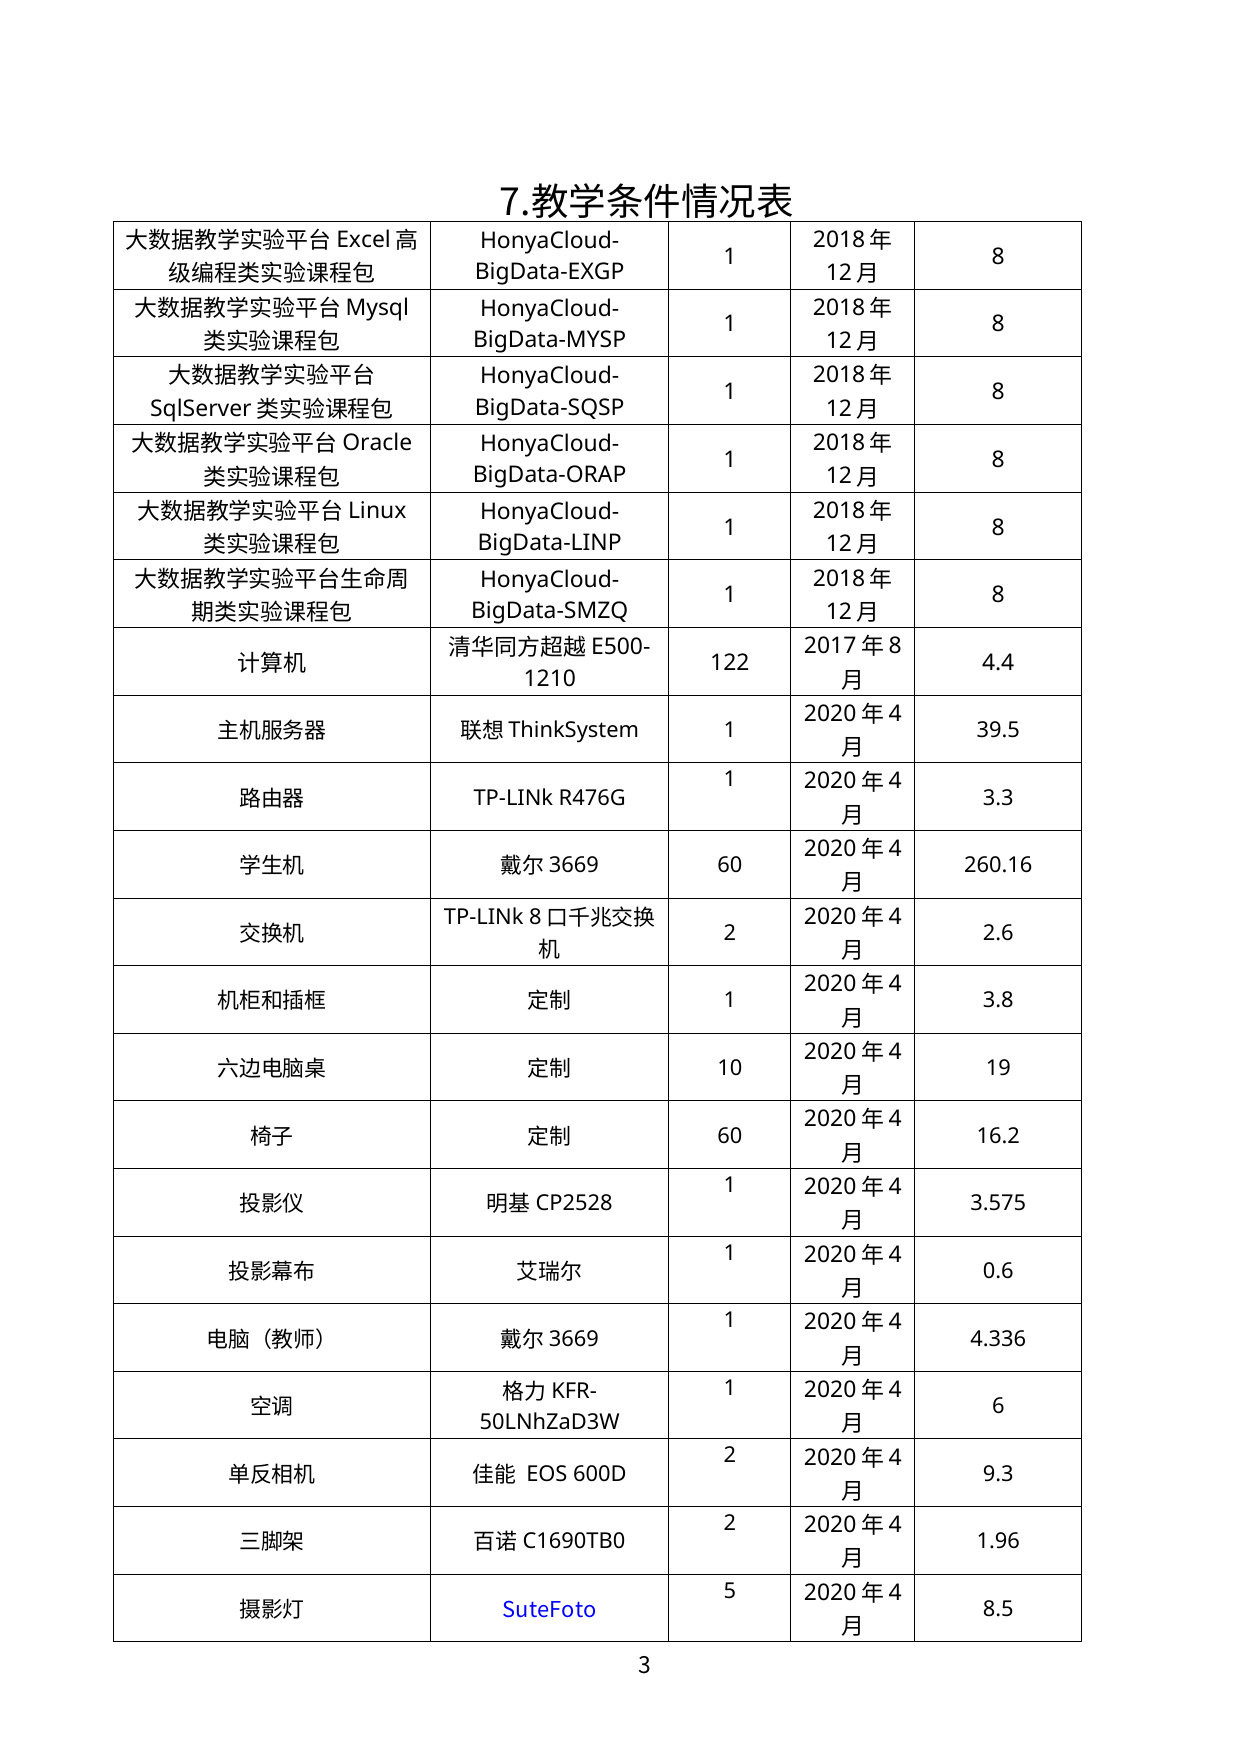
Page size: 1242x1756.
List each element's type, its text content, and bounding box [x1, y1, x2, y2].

table_cell 2020年4月 [791, 1101, 914, 1168]
table_cell 1 [669, 763, 790, 830]
table_cell 投影仪 [114, 1169, 430, 1236]
table_cell 2020年4月 [791, 831, 914, 897]
table_cell 六边电脑桌 [114, 1034, 430, 1100]
table_cell 2020年4月 [791, 1575, 914, 1641]
table_cell 1 [669, 290, 790, 356]
table_cell 2020年4月 [791, 763, 914, 830]
table_cell 主机服务器 [114, 696, 430, 762]
table_cell TP-LINk 8口千兆交换机 [431, 899, 668, 965]
table_cell 3.8 [915, 966, 1081, 1033]
table_cell 1 [669, 1237, 790, 1303]
table_cell 2 [669, 1507, 790, 1573]
table_cell 16.2 [915, 1101, 1081, 1168]
table_cell 4.336 [915, 1304, 1081, 1371]
table_cell 艾瑞尔 [431, 1237, 668, 1303]
table_cell 联想ThinkSystem [431, 696, 668, 762]
table_cell 单反相机 [114, 1439, 430, 1506]
table_cell 2017年8月 [791, 628, 914, 695]
table_cell 2018年12月 [791, 290, 914, 356]
table_cell 1 [669, 560, 790, 627]
table_cell 1 [669, 1372, 790, 1438]
table_cell 8 [915, 290, 1081, 356]
table_cell 定制 [431, 1101, 668, 1168]
table_cell 122 [669, 628, 790, 695]
table_cell 计算机 [114, 628, 430, 695]
table_cell 2018年12月 [791, 222, 914, 288]
table_cell 1 [669, 425, 790, 492]
table_cell 2018年12月 [791, 357, 914, 424]
table_cell 投影幕布 [114, 1237, 430, 1303]
table_cell 2020年4月 [791, 696, 914, 762]
table_cell 戴尔 3669 [431, 1304, 668, 1371]
table_cell 0.6 [915, 1237, 1081, 1303]
table_cell 格力 KFR-50LNhZaD3W [431, 1372, 668, 1438]
table_cell HonyaCloud-BigData-SQSP [431, 357, 668, 424]
table_cell 2018年12月 [791, 560, 914, 627]
table_cell 1 [669, 966, 790, 1033]
table_cell 6 [915, 1372, 1081, 1438]
table_cell 大数据教学实验平台生命周期类实验课程包 [114, 560, 430, 627]
table_cell 佳能 EOS 600D [431, 1439, 668, 1506]
table_cell 2.6 [915, 899, 1081, 965]
table_cell 3.3 [915, 763, 1081, 830]
table_cell 2020年4月 [791, 899, 914, 965]
table_cell 空调 [114, 1372, 430, 1438]
table_cell 1 [669, 222, 790, 288]
table_cell HonyaCloud-BigData-SMZQ [431, 560, 668, 627]
table_cell 2 [669, 1439, 790, 1506]
table_cell 2020年4月 [791, 1372, 914, 1438]
table_cell 定制 [431, 966, 668, 1033]
table_cell 1.96 [915, 1507, 1081, 1573]
table_cell 2018年12月 [791, 425, 914, 492]
table_cell 戴尔 3669 [431, 831, 668, 897]
table_cell 百诺 C1690TB0 [431, 1507, 668, 1573]
table_cell 椅子 [114, 1101, 430, 1168]
table_cell 机柜和插框 [114, 966, 430, 1033]
table_cell 定制 [431, 1034, 668, 1100]
table_cell 60 [669, 1101, 790, 1168]
table_cell 大数据教学实验平台Oracle类实验课程包 [114, 425, 430, 492]
table_cell 大数据教学实验平台Linux类实验课程包 [114, 493, 430, 559]
table_cell 路由器 [114, 763, 430, 830]
table_cell 19 [915, 1034, 1081, 1100]
table_cell 摄影灯 [114, 1575, 430, 1641]
table_cell 三脚架 [114, 1507, 430, 1573]
table_cell 8 [915, 425, 1081, 492]
table_cell 2020年4月 [791, 1034, 914, 1100]
table_cell 交换机 [114, 899, 430, 965]
table_cell 电脑（教师） [114, 1304, 430, 1371]
table_cell 大数据教学实验平台Mysql类实验课程包 [114, 290, 430, 356]
table_cell 2 [669, 899, 790, 965]
table_cell 明基 CP2528 [431, 1169, 668, 1236]
table_cell 60 [669, 831, 790, 897]
table_cell 39.5 [915, 696, 1081, 762]
table_cell 2020年4月 [791, 966, 914, 1033]
table_cell 2020年4月 [791, 1439, 914, 1506]
table_cell HonyaCloud-BigData-ORAP [431, 425, 668, 492]
table_cell 2020年4月 [791, 1507, 914, 1573]
table_cell 学生机 [114, 831, 430, 897]
table_cell 1 [669, 493, 790, 559]
table_cell 1 [669, 1304, 790, 1371]
table_cell 8 [915, 560, 1081, 627]
table_cell 大数据教学实验平台Excel高级编程类实验课程包 [114, 222, 430, 288]
table_cell 2020年4月 [791, 1304, 914, 1371]
table_cell 1 [669, 357, 790, 424]
table_cell HonyaCloud-BigData-EXGP [431, 222, 668, 288]
table_cell 2020年4月 [791, 1169, 914, 1236]
table_cell 1 [669, 1169, 790, 1236]
table_cell 5 [669, 1575, 790, 1641]
table_cell 2018年12月 [791, 493, 914, 559]
table_cell 2020年4月 [791, 1237, 914, 1303]
table_cell 260.16 [915, 831, 1081, 897]
table_cell 9.3 [915, 1439, 1081, 1506]
table_cell TP-LINk R476G [431, 763, 668, 830]
table_cell HonyaCloud-BigData-MYSP [431, 290, 668, 356]
table_cell 清华同方超越E500-1210 [431, 628, 668, 695]
table_cell SuteFoto [431, 1575, 668, 1641]
table_cell HonyaCloud-BigData-LINP [431, 493, 668, 559]
table_cell 8 [915, 493, 1081, 559]
table_cell 1 [669, 696, 790, 762]
table_cell 8.5 [915, 1575, 1081, 1641]
table_cell 3.575 [915, 1169, 1081, 1236]
table_cell 大数据教学实验平台SqlServer类实验课程包 [114, 357, 430, 424]
table_cell 8 [915, 222, 1081, 288]
table_cell 10 [669, 1034, 790, 1100]
table_cell 8 [915, 357, 1081, 424]
table_cell 4.4 [915, 628, 1081, 695]
